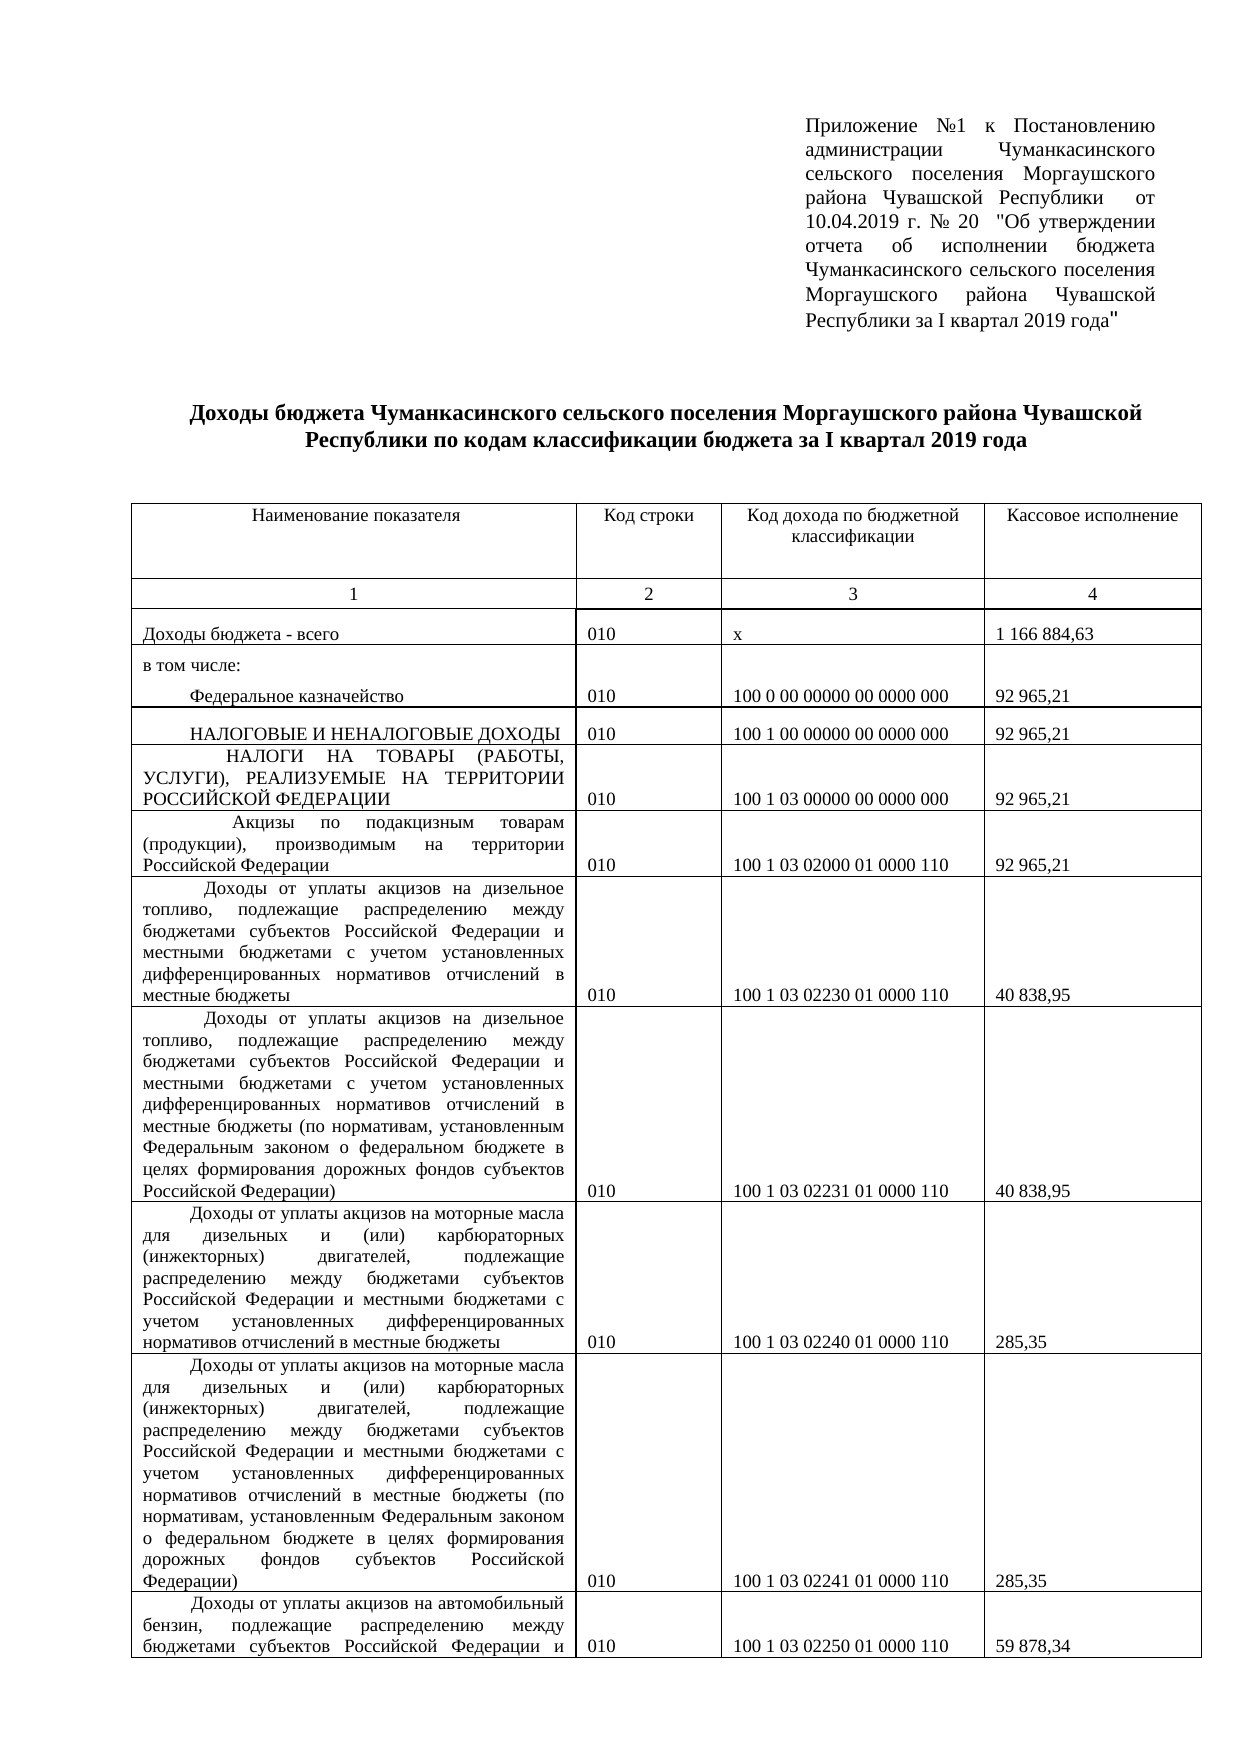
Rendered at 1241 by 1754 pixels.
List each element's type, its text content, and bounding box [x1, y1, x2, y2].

table_cell x [722, 610, 984, 644]
table_cell в том числе: [132, 645, 575, 675]
table_cell Код дохода по бюджетной классификации [722, 504, 984, 578]
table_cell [722, 1592, 984, 1657]
table_cell НАЛОГИ НА ТОВАРЫ (РАБОТЫ, УСЛУГИ), РЕАЛИЗУЕМЫЕ НА ТЕРРИТОРИИ РОССИЙСКОЙ ФЕДЕРАЦИИ [132, 745, 575, 810]
table_cell 100 1 03 02230 01 0000 110 [722, 877, 984, 1006]
table_cell 010 [577, 1592, 721, 1657]
table_cell 40 838,95 [985, 877, 1201, 1006]
table_cell Акцизы по подакцизным товарам (продукции), производимым на территории Российской Федерации [132, 811, 575, 876]
table_cell 100 0 00 00000 00 0000 000 [722, 675, 984, 706]
table_cell 010 [577, 708, 721, 744]
table_cell 2 [577, 579, 721, 608]
table_cell 100 1 00 00000 00 0000 000 [722, 708, 984, 744]
table_cell 100 1 03 02231 01 0000 110 [722, 1007, 984, 1201]
table_cell 010 [577, 1354, 721, 1591]
table_cell Наименование показателя [132, 504, 576, 578]
table_cell 92 965,21 [985, 745, 1201, 810]
table_cell 100 1 03 02000 01 0000 110 [722, 811, 984, 876]
table_cell Федеральное казначейство [132, 675, 575, 706]
table_cell 92 965,21 [985, 708, 1201, 744]
table_header Доходы бюджета Чуманкасинского сельского поселения Моргаушского района Чувашской Республики по кодам классификации бюджета за I квартал 2019 года [131, 349, 1201, 502]
table_cell 285,35 [985, 1354, 1201, 1591]
table_cell [577, 645, 721, 675]
table_cell 4 [985, 579, 1201, 608]
table_cell Доходы бюджета - всего [132, 609, 575, 644]
table_cell Доходы от уплаты акцизов на дизельное топливо, подлежащие распределению между бюджетами субъектов Российской Федерации и местными бюджетами с учетом установленных дифференцированных нормативов отчислений в местные бюджеты (по нормативам, установленным Федеральным законом о федеральном бюджете в целях формирования дорожных фондов субъектов Российской Федерации) [132, 1007, 575, 1201]
table_cell 92 965,21 [985, 675, 1201, 706]
table_cell 40 838,95 [985, 1007, 1201, 1201]
table_cell [985, 645, 1201, 675]
table_cell 59 878,34 [985, 1592, 1201, 1657]
table_cell Доходы от уплаты акцизов на моторные масла для дизельных и (или) карбюраторных (инжекторных) двигателей, подлежащие распределению между бюджетами субъектов Российской Федерации и местными бюджетами с учетом установленных дифференцированных нормативов отчислений в местные бюджеты (по нормативам, установленным Федеральным законом о федеральном бюджете в целях формирования дорожных фондов субъектов Российской Федерации) [132, 1354, 575, 1591]
table_cell [722, 645, 984, 675]
table_cell Доходы от уплаты акцизов на дизельное топливо, подлежащие распределению между бюджетами субъектов Российской Федерации и местными бюджетами с учетом установленных дифференцированных нормативов отчислений в местные бюджеты [132, 877, 575, 1006]
table_cell 100 1 03 00000 00 0000 000 [722, 745, 984, 810]
table_header [783, 113, 1163, 349]
table_cell 010 [577, 745, 721, 810]
table_cell 285,35 [985, 1202, 1201, 1353]
table_cell 010 [577, 877, 721, 1006]
table_cell 100 1 03 02240 01 0000 110 [722, 1202, 984, 1353]
table_cell 010 [577, 610, 721, 644]
table_cell 1 [132, 579, 576, 608]
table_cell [132, 1592, 575, 1657]
table_cell 100 1 03 02241 01 0000 110 [722, 1354, 984, 1591]
table_cell 010 [577, 811, 721, 876]
table_cell Код строки [577, 504, 721, 578]
table_cell 010 [577, 1202, 721, 1353]
table_cell 010 [577, 675, 721, 706]
table_cell НАЛОГОВЫЕ И НЕНАЛОГОВЫЕ ДОХОДЫ [132, 708, 575, 744]
table_cell 010 [577, 1007, 721, 1201]
table_cell Доходы от уплаты акцизов на моторные масла для дизельных и (или) карбюраторных (инжекторных) двигателей, подлежащие распределению между бюджетами субъектов Российской Федерации и местными бюджетами с учетом установленных дифференцированных нормативов отчислений в местные бюджеты [132, 1202, 575, 1353]
table_cell 3 [722, 579, 984, 608]
table_cell 1 166 884,63 [985, 610, 1201, 644]
table_cell 92 965,21 [985, 811, 1201, 876]
table_cell Кассовое исполнение [985, 504, 1201, 578]
